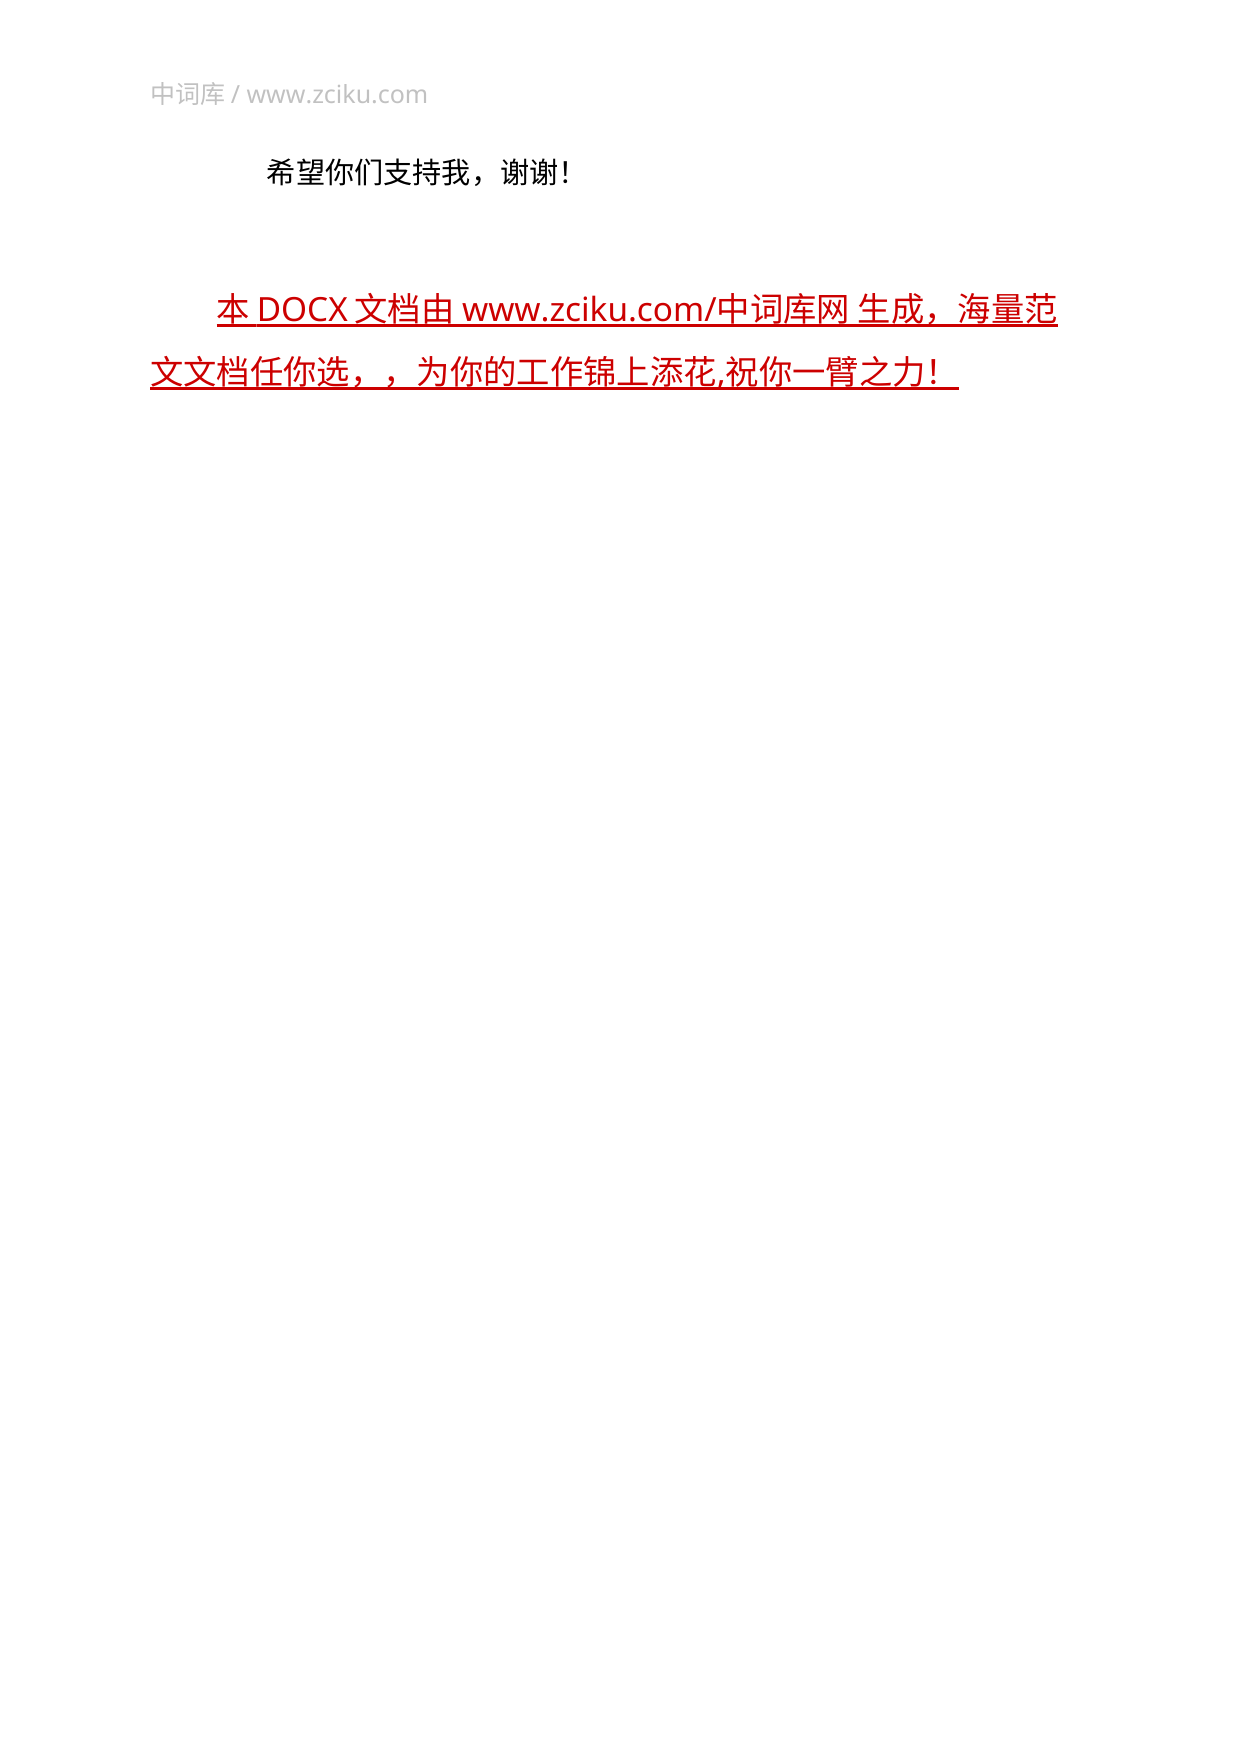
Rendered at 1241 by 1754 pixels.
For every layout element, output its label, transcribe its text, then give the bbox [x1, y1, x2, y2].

text 希望你们支持我，谢谢！ [150, 150, 1090, 192]
text 本DOCX文档由 www.zciku.com/中词库网 生成，海量范文文档任你选，，为你的工作锦上添花,祝你一臂之力！ [150, 283, 1090, 394]
